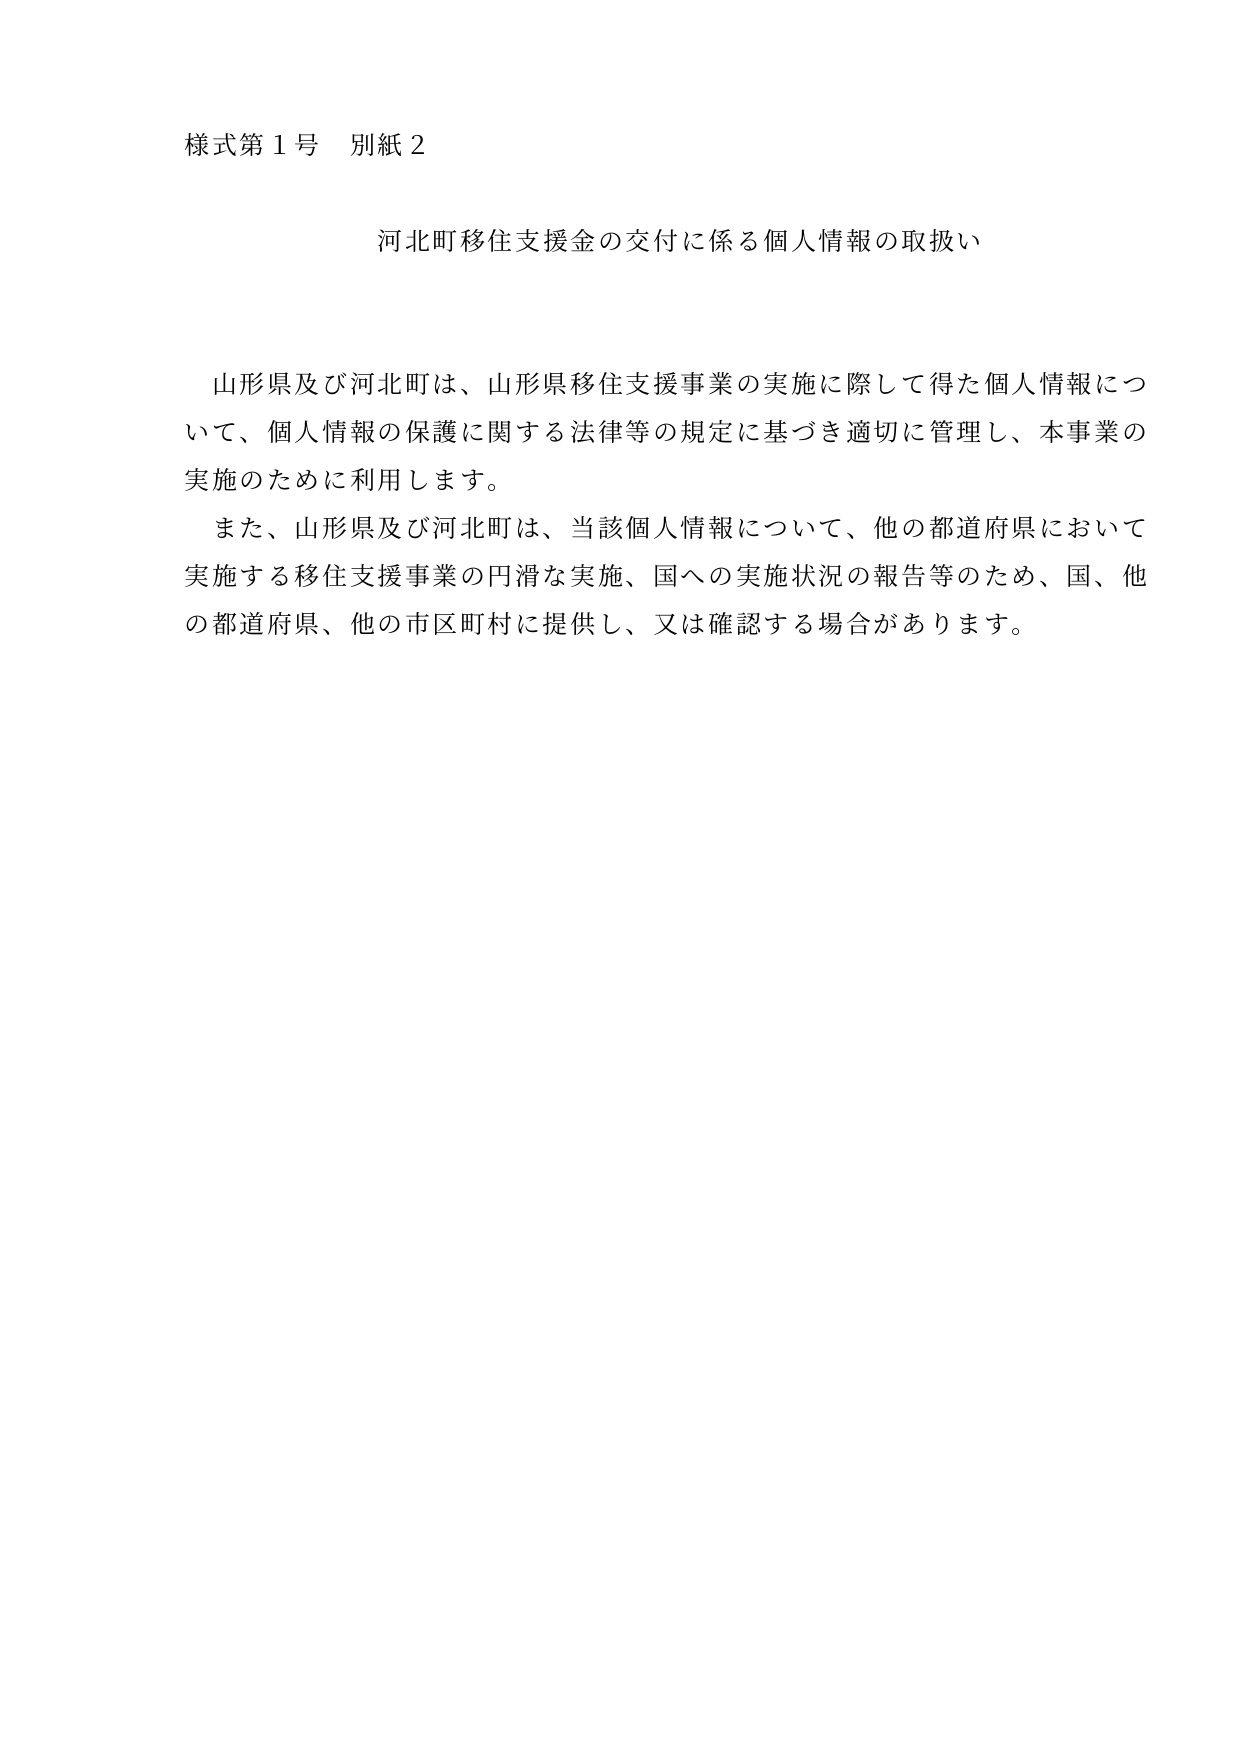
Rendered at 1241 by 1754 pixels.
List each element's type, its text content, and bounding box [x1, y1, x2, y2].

text 河北町移住支援金の交付に係る個人情報の取扱い [184, 215, 1150, 263]
text 山形県及び河北町は、山形県移住支援事業の実施に際して得た個人情報について、個人情報の保護に関する法律等の規定に基づき適切に管理し、本事業の実施のために利用します。 [184, 359, 1150, 503]
text また、山形県及び河北町は、当該個人情報について、他の都道府県において実施する移住支援事業の円滑な実施、国への実施状況の報告等のため、国、他の都道府県、他の市区町村に提供し、又は確認する場合があります。 [184, 503, 1150, 647]
text 様式第１号 別紙２ [184, 119, 1050, 167]
